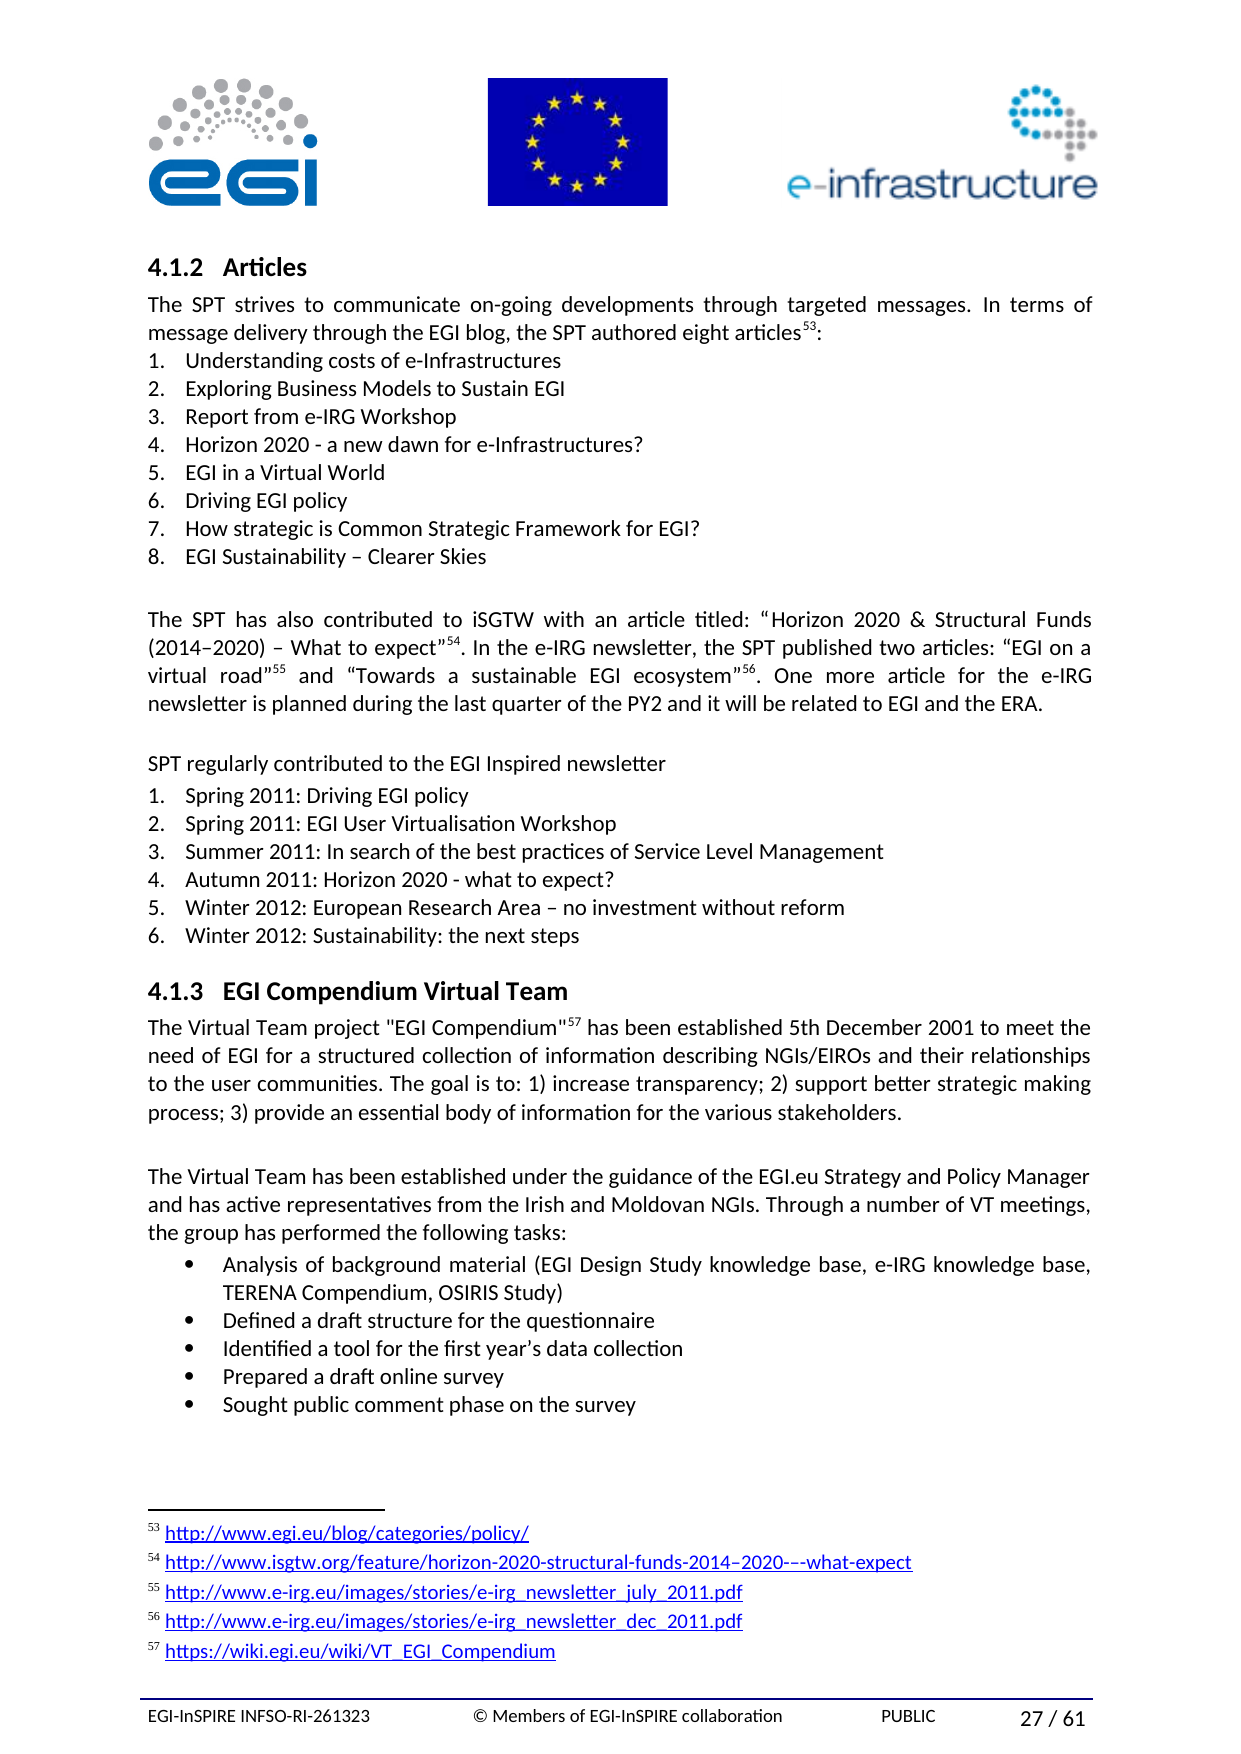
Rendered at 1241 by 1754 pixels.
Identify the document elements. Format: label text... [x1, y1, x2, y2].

list Winter 2012: European Research Area – no investment without reform [148, 893, 1092, 921]
list Sought public comment phase on the survey [185, 1390, 1092, 1418]
list Identified a tool for the first year’s data collection [185, 1334, 1092, 1362]
list EGI in a Virtual World [148, 458, 1092, 486]
picture [780, 78, 1106, 208]
list Winter 2012: Sustainability: the next steps [148, 921, 1092, 949]
list How strategic is Common Strategic Framework for EGI? [148, 514, 1092, 542]
list Spring 2011: Driving EGI policy [148, 781, 1092, 809]
text SPT regularly contributed to the EGI Inspired newsletter [148, 749, 1092, 777]
list Exploring Business Models to Sustain EGI [148, 374, 1092, 402]
text The SPT strives to communicate on-going developments through targeted messages. In terms of message delivery through the EGI blog, the SPT authored eight articles: [148, 290, 1092, 346]
list EGI Sustainability – Clearer Skies [148, 542, 1092, 570]
text The SPT has also contributed to iSGTW with an article titled: “Horizon 2020 & Structural Funds (2014–2020) – What to expect”. In the e-IRG newsletter, the SPT published two articles: “EGI on a virtual road” and “Towards a sustainable EGI ecosystem”. One more article for the e-IRG newsletter is planned during the last quarter of the PY2 and it will be related to EGI and the ERA. [148, 605, 1092, 717]
picture [487, 78, 668, 206]
list Summer 2011: In search of the best practices of Service Level Management [148, 837, 1092, 865]
list Report from e-IRG Workshop [148, 402, 1092, 430]
subtitle Articles [148, 251, 1092, 283]
list Driving EGI policy [148, 486, 1092, 514]
list Analysis of background material (EGI Design Study knowledge base, e-IRG knowledge base, TERENA Compendium, OSIRIS Study) [185, 1250, 1092, 1306]
list Autumn 2011: Horizon 2020 - what to expect? [148, 865, 1092, 893]
list Understanding costs of e-Infrastructures [148, 346, 1092, 374]
list Spring 2011: EGI User Virtualisation Workshop [148, 809, 1092, 837]
subtitle EGI Compendium Virtual Team [148, 974, 1092, 1007]
list Prepared a draft online survey [185, 1362, 1092, 1390]
list Horizon 2020 - a new dawn for e-Infrastructures? [148, 430, 1092, 458]
picture [147, 78, 319, 208]
list Defined a draft structure for the questionnaire [185, 1306, 1092, 1334]
text The Virtual Team has been established under the guidance of the EGI.eu Strategy and Policy Manager and has active representatives from the Irish and Moldovan NGIs. Through a number of VT meetings, the group has performed the following tasks: [148, 1162, 1092, 1246]
text The Virtual Team project "EGI Compendium" has been established 5th December 2001 to meet the need of EGI for a structured collection of information describing NGIs/EIROs and their relationships to the user communities. The goal is to: 1) increase transparency; 2) support better strategic making process; 3) provide an essential body of information for the various stakeholders. [148, 1013, 1092, 1126]
